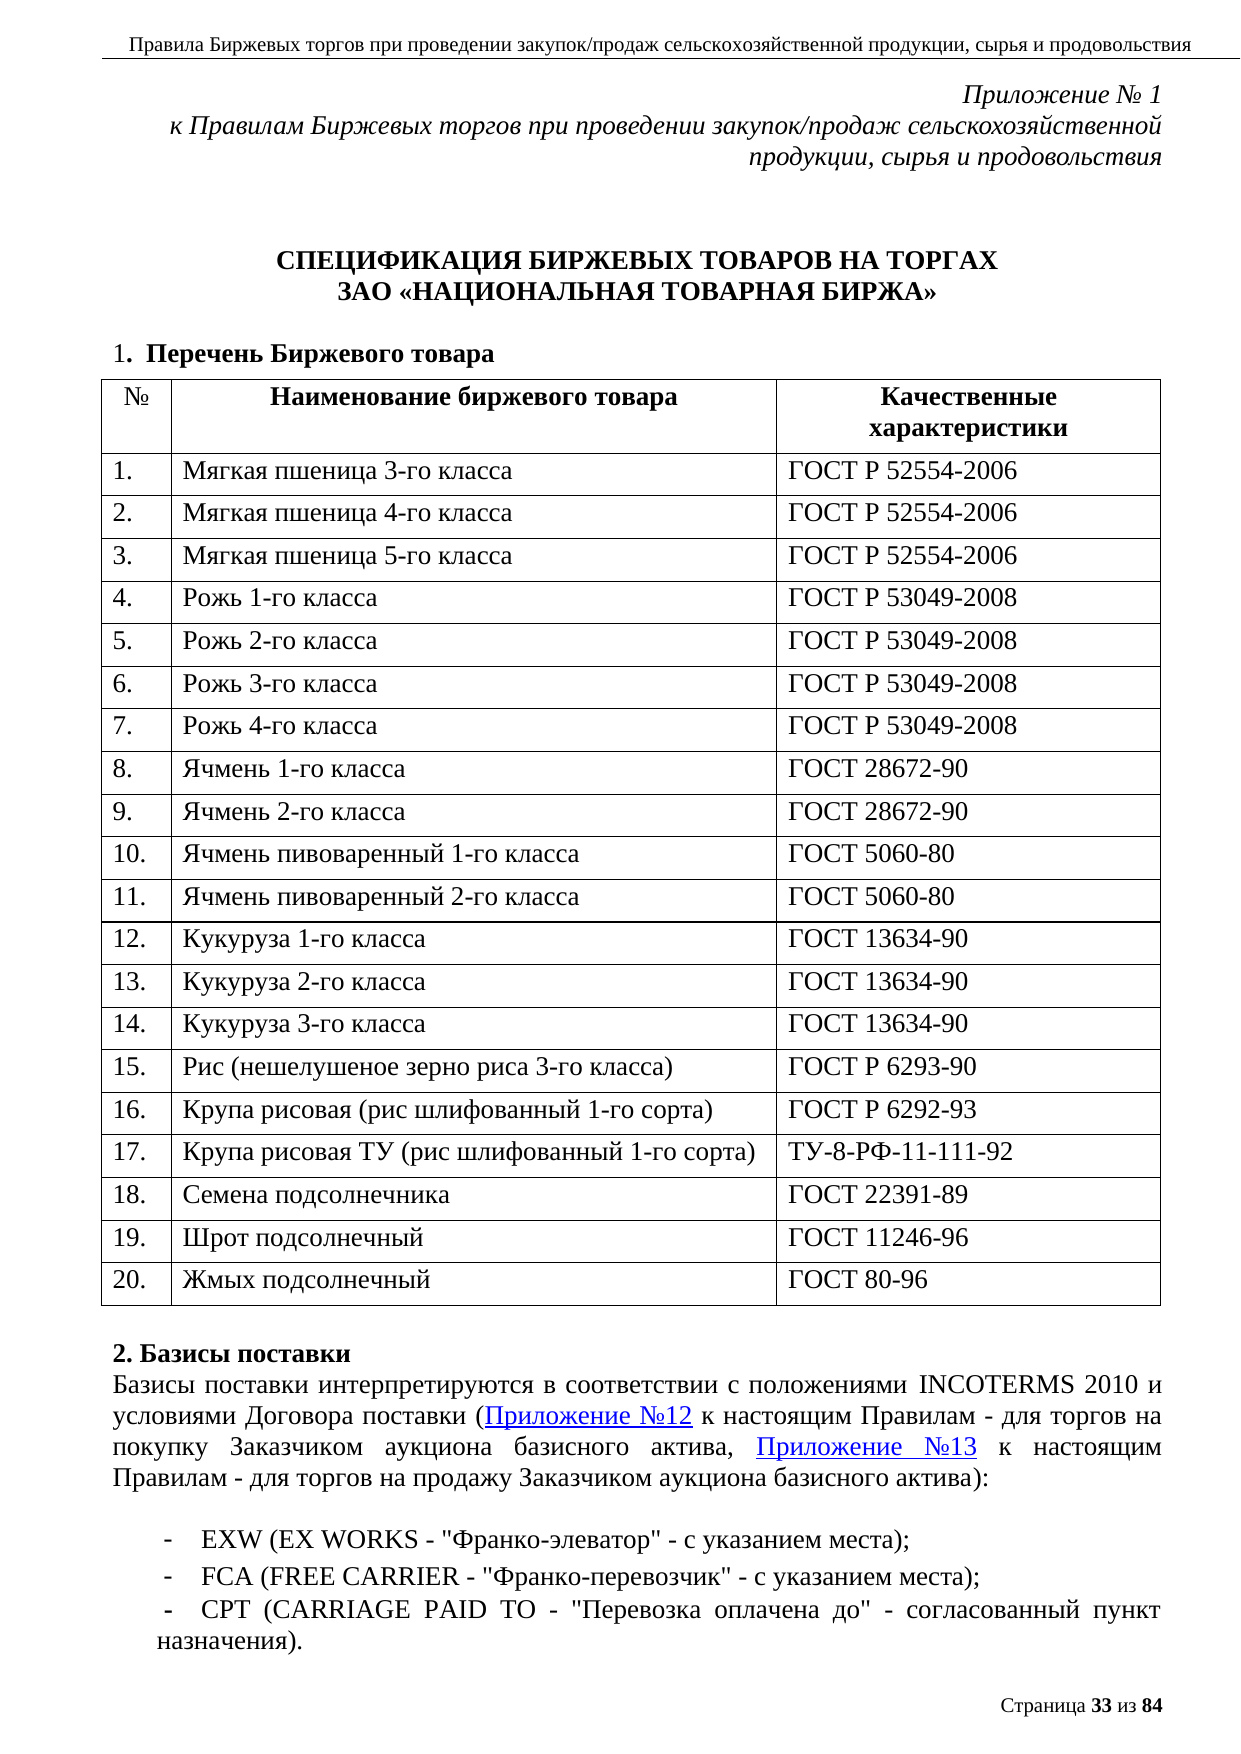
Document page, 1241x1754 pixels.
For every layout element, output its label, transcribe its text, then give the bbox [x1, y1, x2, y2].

table_cell ГОСТ 28672-90 [777, 752, 1160, 793]
table_cell 15. [102, 1050, 171, 1092]
table_cell Семена подсолнечника [172, 1178, 776, 1219]
table_cell Мягкая пшеница 4-го класса [172, 496, 776, 538]
table_cell ГОСТ Р 52554-2006 [777, 539, 1160, 581]
table_cell 13. [102, 965, 171, 1007]
table_cell Кукуруза 2-го класса [172, 965, 776, 1007]
table_cell Шрот подсолнечный [172, 1221, 776, 1262]
table_cell ГОСТ Р 52554-2006 [777, 496, 1160, 538]
table_cell ГОСТ 5060-80 [777, 837, 1160, 879]
table_cell ГОСТ 28672-90 [777, 795, 1160, 836]
table_cell 8. [102, 752, 171, 793]
table_cell Рис (нешелушеное зерно риса 3-го класса) [172, 1050, 776, 1092]
text 2. Базисы поставки [112, 1337, 1162, 1368]
table_cell 5. [102, 624, 171, 666]
table_cell ГОСТ Р 6293-90 [777, 1050, 1160, 1092]
table_cell Кукуруза 3-го класса [172, 1008, 776, 1049]
table_header № [102, 380, 171, 453]
table_cell 17. [102, 1135, 171, 1177]
table_cell ГОСТ 80-96 [777, 1263, 1160, 1305]
table_cell Крупа рисовая ТУ (рис шлифованный 1-го сорта) [172, 1135, 776, 1177]
table_cell 6. [102, 667, 171, 708]
table_cell 7. [102, 709, 171, 751]
table_cell Ячмень 2-го класса [172, 795, 776, 836]
table_cell ТУ-8-РФ-11-111-92 [777, 1135, 1160, 1177]
list FCA (FREE CARRIER - "Франко-перевозчик" - с указанием места); [164, 1556, 1162, 1593]
table_cell ГОСТ Р 6292-93 [777, 1093, 1160, 1134]
table_cell Рожь 1-го класса [172, 582, 776, 623]
table_cell Ячмень 1-го класса [172, 752, 776, 793]
table_cell 11. [102, 880, 171, 921]
table_cell 4. [102, 582, 171, 623]
table_cell 9. [102, 795, 171, 836]
table_cell ГОСТ Р 53049-2008 [777, 624, 1160, 666]
text СПЕЦИФИКАЦИЯ БИРЖЕВЫХ ТОВАРОВ НА ТОРГАХ ЗАО «НАЦИОНАЛЬНАЯ ТОВАРНАЯ БИРЖА» [112, 244, 1162, 306]
table_cell 14. [102, 1008, 171, 1049]
text 1. Перечень Биржевого товара [112, 337, 1162, 368]
table_cell 20. [102, 1263, 171, 1305]
table_cell Жмых подсолнечный [172, 1263, 776, 1305]
table_cell ГОСТ Р 53049-2008 [777, 709, 1160, 751]
table_cell ГОСТ Р 52554-2006 [777, 454, 1160, 495]
table_cell 1. [102, 454, 171, 495]
table_cell ГОСТ Р 53049-2008 [777, 582, 1160, 623]
text Базисы поставки интерпретируются в соответствии с положениями INCOTERMS 2010 и условиями Договора поставки (Приложение №12 к настоящим Правилам - для торгов на покупку Заказчиком аукциона базисного актива, Приложение №13 к настоящим Правилам - для торгов на продажу Заказчиком аукциона базисного актива): [112, 1368, 1162, 1493]
table_cell ГОСТ 13634-90 [777, 1008, 1160, 1049]
table_cell 19. [102, 1221, 171, 1262]
list EXW (EX WORKS - "Франко-элеватор" - с указанием места); [164, 1519, 1162, 1556]
table_cell Рожь 3-го класса [172, 667, 776, 708]
table_cell 3. [102, 539, 171, 581]
table_cell ГОСТ 5060-80 [777, 880, 1160, 921]
table_cell 2. [102, 496, 171, 538]
list CPT (CARRIAGE PAID TO - "Перевозка оплачена до" - согласованный пункт назначения). [157, 1593, 1162, 1655]
table_cell ГОСТ 13634-90 [777, 965, 1160, 1007]
table_header Наименование биржевого товара [172, 380, 776, 453]
table_cell 10. [102, 837, 171, 879]
table_cell ГОСТ Р 53049-2008 [777, 667, 1160, 708]
table_cell Мягкая пшеница 5-го класса [172, 539, 776, 581]
table_cell Мягкая пшеница 3-го класса [172, 454, 776, 495]
table_cell 18. [102, 1178, 171, 1219]
table_cell Ячмень пивоваренный 2-го класса [172, 880, 776, 921]
table_cell 12. [102, 923, 171, 964]
table_cell Рожь 2-го класса [172, 624, 776, 666]
table_header Качественные характеристики [777, 380, 1160, 453]
table_cell ГОСТ 11246-96 [777, 1221, 1160, 1262]
table_cell 16. [102, 1093, 171, 1134]
table_cell Рожь 4-го класса [172, 709, 776, 751]
table_cell Кукуруза 1-го класса [172, 923, 776, 964]
table_cell Ячмень пивоваренный 1-го класса [172, 837, 776, 879]
subtitle Приложение № 1 к Правилам Биржевых торгов при проведении закупок/продаж сельскохозяйственной продукции, сырья и продовольствия [112, 78, 1162, 171]
table_cell Крупа рисовая (рис шлифованный 1-го сорта) [172, 1093, 776, 1134]
table_cell ГОСТ 22391-89 [777, 1178, 1160, 1219]
table_cell ГОСТ 13634-90 [777, 923, 1160, 964]
